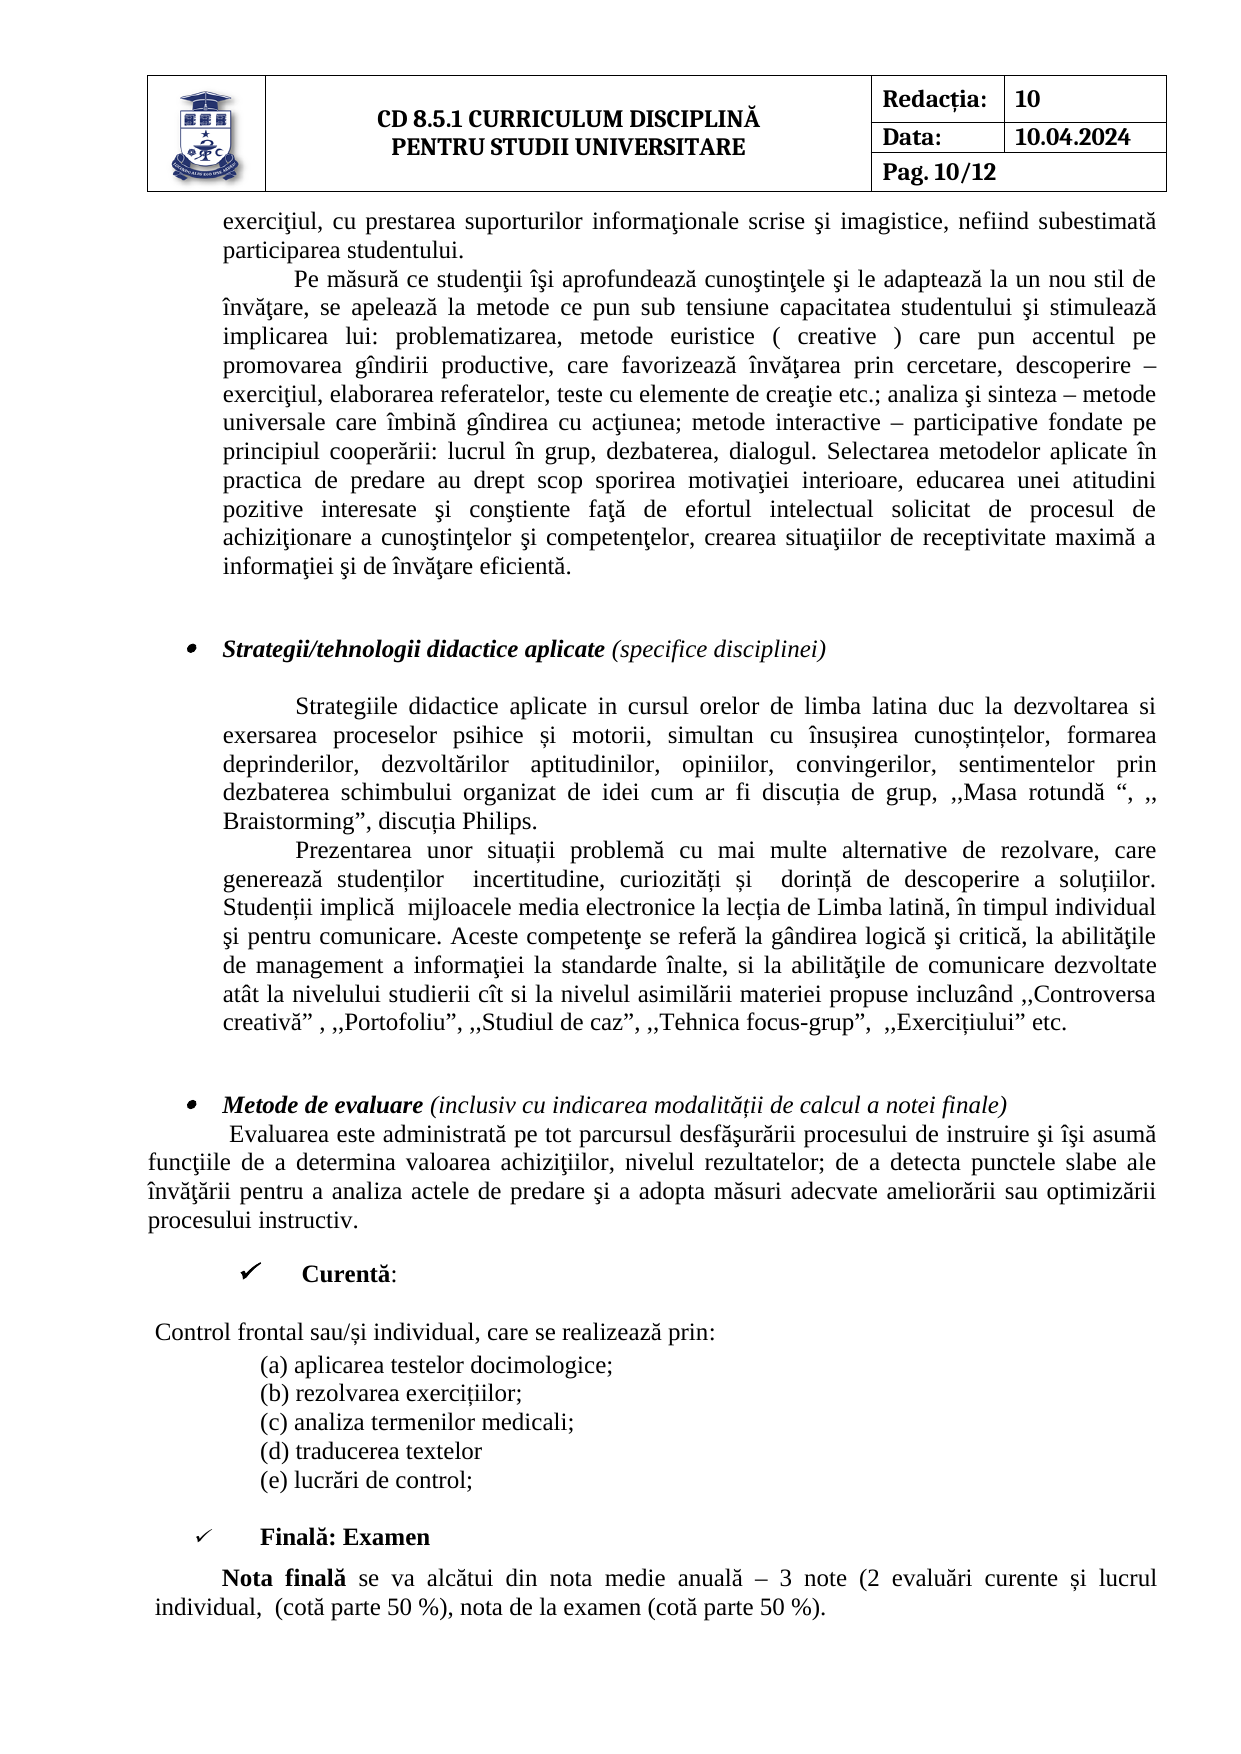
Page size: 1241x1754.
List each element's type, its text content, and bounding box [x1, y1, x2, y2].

list Finală: Examen [192, 1522, 1157, 1551]
text (a) aplicarea testelor docimologice; [260, 1350, 1157, 1378]
list Prezentarea unor situații problemă cu mai multe alternative de rezolvare, care generează studenților incertitudine, curiozități și dorință de descoperire a soluțiilor. Studenții implică mijloacele media electronice la lecția de Limba latină, în timpul individual şi pentru comunicare. Aceste competenţe se referă la gândirea logică şi critică, la abilităţile de management a informaţiei la standarde înalte, si la abilităţile de comunicare dezvoltate atât la nivelului studierii cît si la nivelul asimilării materiei propuse incluzând ,,Controversa creativă” , ,,Portofoliu”, ,,Studiul de caz”, ,,Tehnica focus-grup”, ,,Exercițiului” etc. [223, 835, 1157, 1036]
picture [164, 86, 252, 191]
text (d) traducerea textelor [260, 1436, 1157, 1465]
list Strategiile didactice aplicate in cursul orelor de limba latina duc la dezvoltarea si exersarea proceselor psihice și motorii, simultan cu însușirea cunoștințelor, formarea deprinderilor, dezvoltărilor aptitudinilor, opiniilor, convingerilor, sentimentelor prin dezbaterea schimbului organizat de idei cum ar fi discuția de grup, ,,Masa rotundă “, ,, Braistorming”, discuția Philips. [223, 691, 1157, 835]
text Control frontal sau/și individual, care se realizează prin: [154, 1317, 1157, 1345]
list Strategii/tehnologii didactice aplicate (specifice disciplinei) [185, 634, 1157, 662]
text (e) lucrări de control; [260, 1465, 1157, 1493]
list Curentă: [236, 1259, 1157, 1287]
list Pe măsură ce studenţii îşi aprofundează cunoştinţele şi le adaptează la un nou stil de învăţare, se apelează la metode ce pun sub tensiune capacitatea studentului şi stimulează implicarea lui: problematizarea, metode euristice ( creative ) care pun accentul pe promovarea gîndirii productive, care favorizează învăţarea prin cercetare, descoperire – exerciţiul, elaborarea referatelor, teste cu elemente de creaţie etc.; analiza şi sinteza – metode universale care îmbină gîndirea cu acţiunea; metode interactive – participative fondate pe principiul cooperării: lucrul în grup, dezbaterea, dialogul. Selectarea metodelor aplicate în practica de predare au drept scop sporirea motivaţiei interioare, educarea unei atitudini pozitive interesate şi conştiente faţă de efortul intelectual solicitat de procesul de achiziţionare a cunoştinţelor şi competenţelor, crearea situaţiilor de receptivitate maximă a informaţiei şi de învăţare eficientă. [223, 264, 1157, 580]
text Evaluarea este administrată pe tot parcursul desfăşurării procesului de instruire şi îşi asumă funcţiile de a determina valoarea achiziţiilor, nivelul rezultatelor; de a detecta punctele slabe ale învăţării pentru a analiza actele de predare şi a adopta măsuri adecvate ameliorării sau optimizării procesului instructiv. [148, 1119, 1157, 1234]
list Metode de evaluare (inclusiv cu indicarea modalității de calcul a notei finale) [185, 1090, 1157, 1119]
text (c) analiza termenilor medicali; [260, 1407, 1157, 1436]
text (b) rezolvarea exercițiilor; [260, 1378, 1157, 1407]
text Nota finală se va alcătui din nota medie anuală – 3 note (2 evaluări curente și lucrul individual, (cotă parte 50 %), nota de la examen (cotă parte 50 %). [154, 1563, 1157, 1621]
